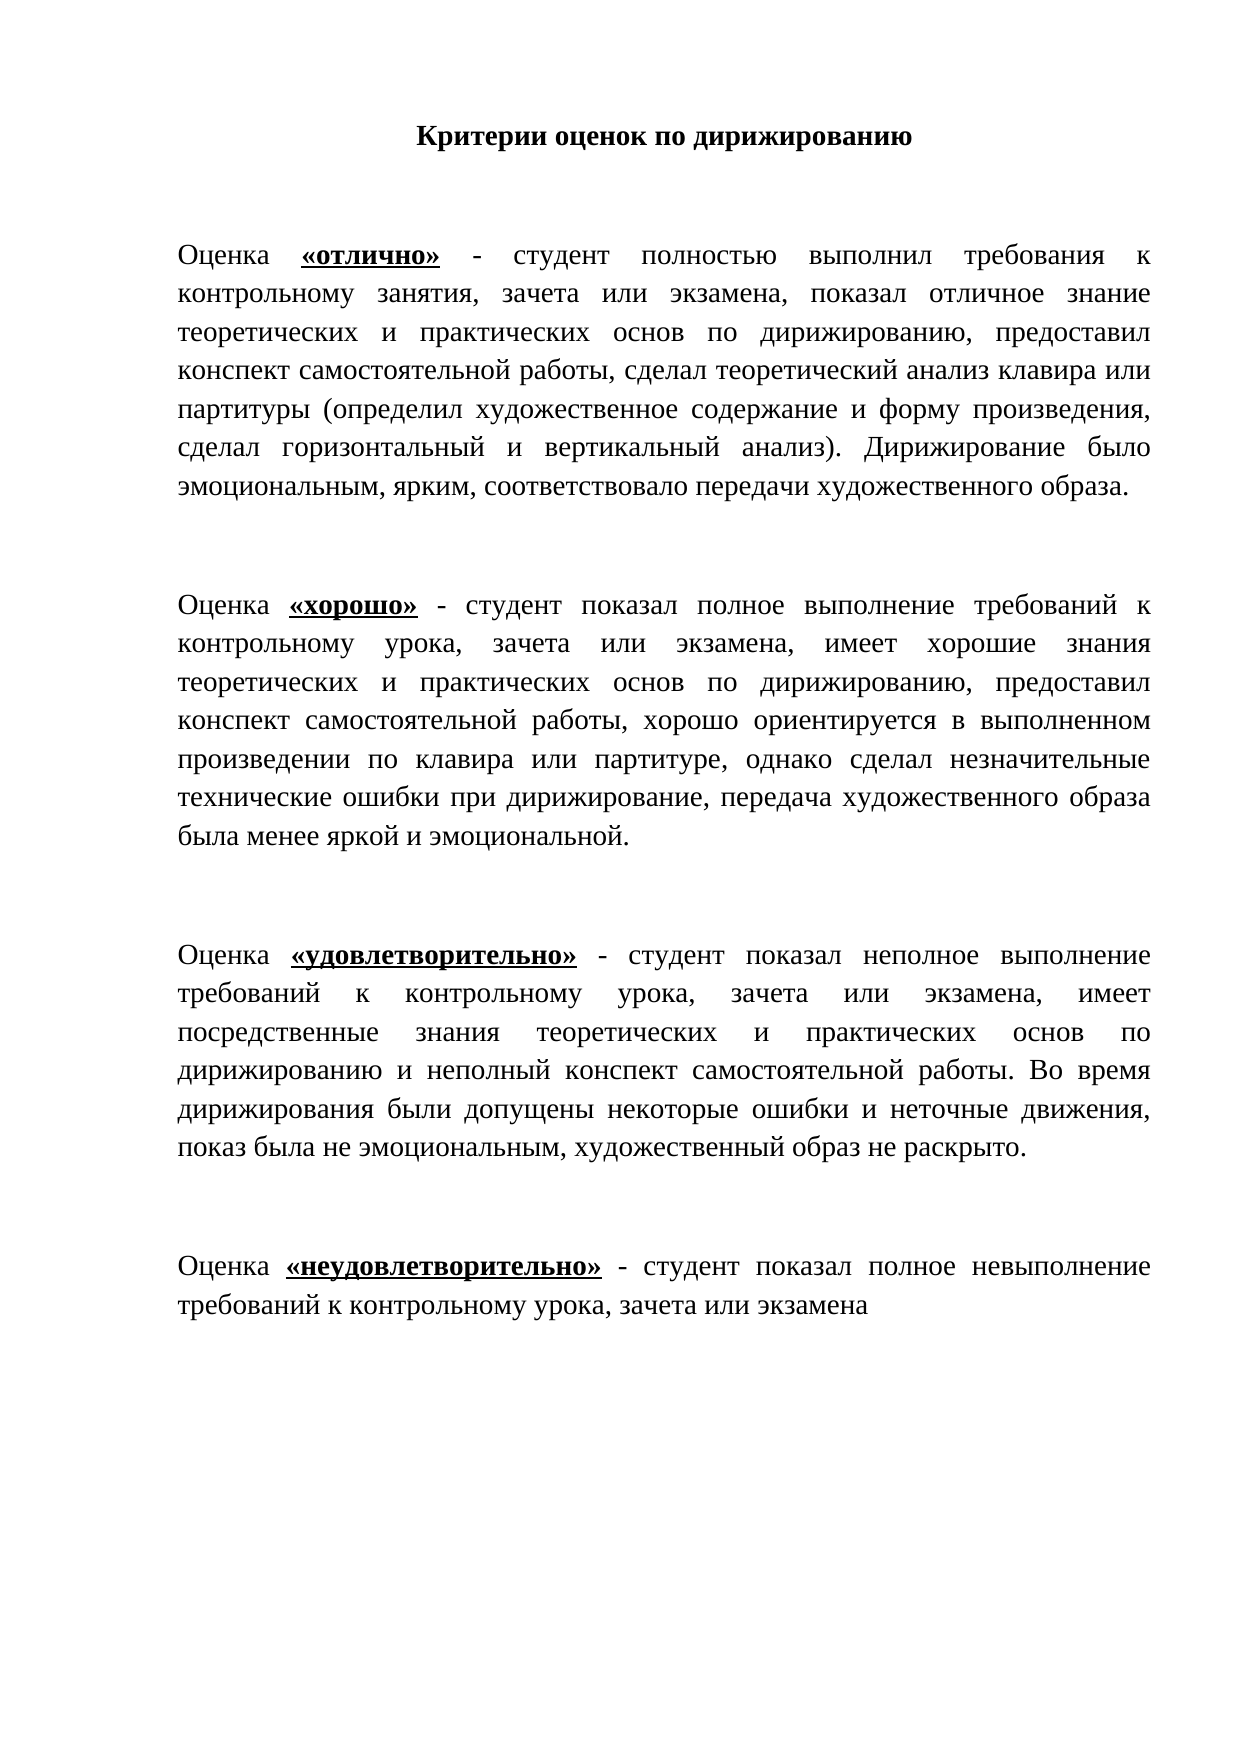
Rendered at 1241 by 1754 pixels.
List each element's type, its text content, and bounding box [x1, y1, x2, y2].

text Оценка «хорошо» - студент показал полное выполнение требований к контрольному урока, зачета или экзамена, имеет хорошие знания теоретических и практических основ по дирижированию, предоставил конспект самостоятельной работы, хорошо ориентируется в выполненном произведении по клавира или партитуре, однако сделал незначительные технические ошибки при дирижирование, передача художественного образа была менее яркой и эмоциональной. [177, 587, 1152, 852]
text Оценка «отлично» - студент полностью выполнил требования к контрольному занятия, зачета или экзамена, показал отличное знание теоретических и практических основ по дирижированию, предоставил конспект самостоятельной работы, сделал теоретический анализ клавира или партитуры (определил художественное содержание и форму произведения, сделал горизонтальный и вертикальный анализ). Дирижирование было эмоциональным, ярким, соответствовало передачи художественного образа. [177, 237, 1152, 502]
text Критерии оценок по дирижированию [177, 118, 1152, 152]
text Оценка «удовлетворительно» - студент показал неполное выполнение требований к контрольному урока, зачета или экзамена, имеет посредственные знания теоретических и практических основ по дирижированию и неполный конспект самостоятельной работы. Во время дирижирования были допущены некоторые ошибки и неточные движения, показ была не эмоциональным, художественный образ не раскрыто. [177, 937, 1152, 1163]
text Оценка «неудовлетворительно» - студент показал полное невыполнение требований к контрольному урока, зачета или экзамена [177, 1248, 1152, 1320]
